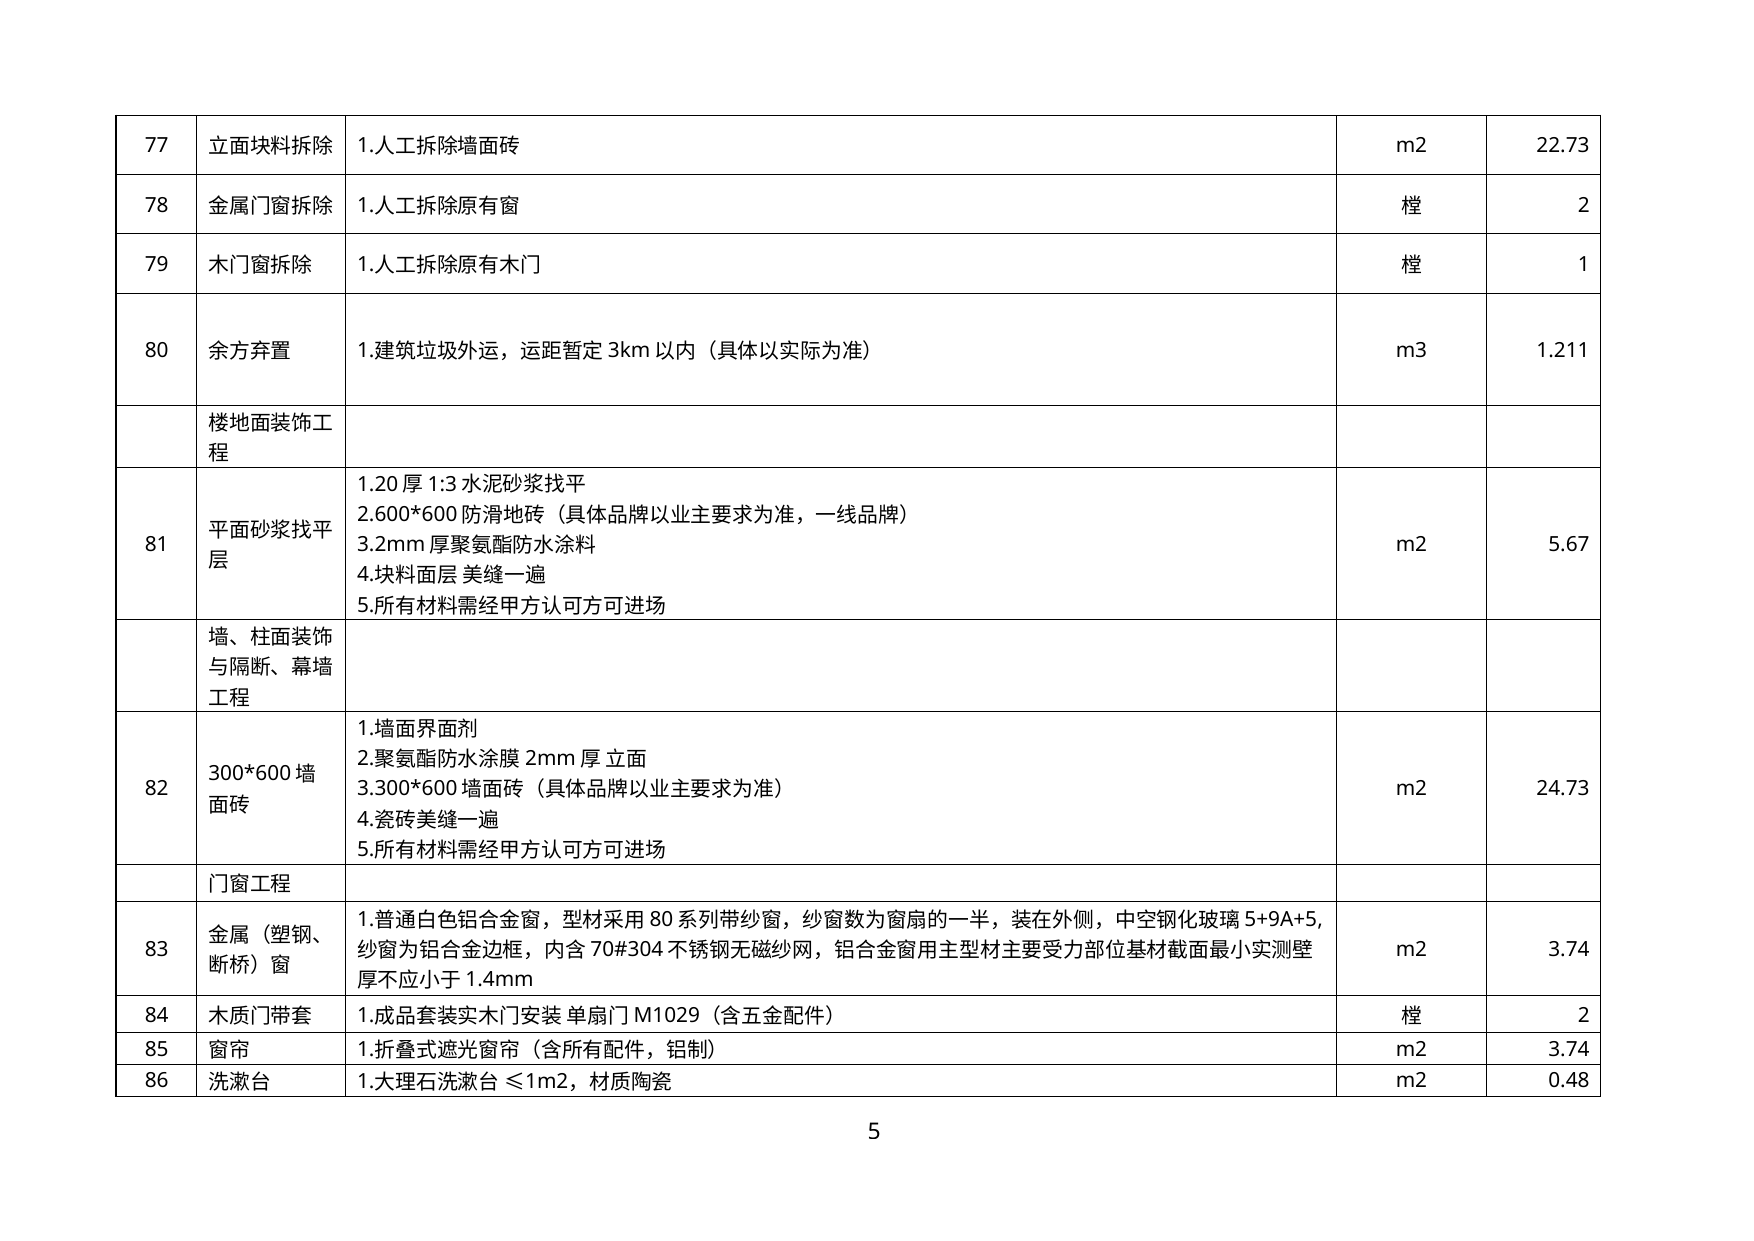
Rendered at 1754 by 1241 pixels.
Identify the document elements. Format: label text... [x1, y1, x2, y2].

table_cell 78 [117, 175, 196, 233]
table_cell 立面块料拆除 [197, 116, 345, 174]
table_cell 1.人工拆除原有窗 [346, 175, 1336, 233]
table_cell m2 [1337, 1033, 1486, 1064]
table_cell 1.折叠式遮光窗帘（含所有配件，铝制） [346, 1033, 1336, 1064]
table_cell 1.人工拆除墙面砖 [346, 116, 1336, 174]
table_cell 24.73 [1487, 712, 1600, 863]
table_cell 3.74 [1487, 1033, 1600, 1064]
table_cell [346, 406, 1336, 467]
table_cell 300*600墙面砖 [197, 712, 345, 863]
table_cell 樘 [1337, 996, 1486, 1032]
table_cell 85 [117, 1033, 196, 1064]
table_cell 1.成品套装实木门安装 单扇门M1029（含五金配件） [346, 996, 1336, 1032]
table_cell m3 [1337, 294, 1486, 405]
table_cell 门窗工程 [197, 865, 345, 901]
table_cell [1337, 620, 1486, 711]
table_cell m2 [1337, 468, 1486, 619]
table_cell 洗漱台 [197, 1065, 345, 1096]
table_cell 86 [117, 1065, 196, 1096]
table_cell 1.普通白色铝合金窗，型材采用80系列带纱窗，纱窗数为窗扇的一半，装在外侧，中空钢化玻璃5+9A+5,纱窗为铝合金边框，内含70#304不锈钢无磁纱网，铝合金窗用主型材主要受力部位基材截面最小实测壁厚不应小于1.4mm [346, 902, 1336, 995]
table_cell 1.墙面界面剂 2.聚氨酯防水涂膜 2mm厚 立面 3.300*600墙面砖（具体品牌以业主要求为准） 4.瓷砖美缝一遍 5.所有材料需经甲方认可方可进场 [346, 712, 1336, 863]
table_cell 楼地面装饰工程 [197, 406, 345, 467]
table_cell [117, 865, 196, 901]
table_cell 80 [117, 294, 196, 405]
table_cell 1.211 [1487, 294, 1600, 405]
table_cell 木质门带套 [197, 996, 345, 1032]
table_cell 平面砂浆找平层 [197, 468, 345, 619]
table_cell 1.人工拆除原有木门 [346, 234, 1336, 293]
table_cell 77 [117, 116, 196, 174]
table_cell m2 [1337, 712, 1486, 863]
table_cell 金属（塑钢、断桥）窗 [197, 902, 345, 995]
table_cell [117, 406, 196, 467]
table_cell 2 [1487, 996, 1600, 1032]
table_cell m2 [1337, 1065, 1486, 1096]
table_cell 1.建筑垃圾外运，运距暂定3km以内（具体以实际为准） [346, 294, 1336, 405]
table_cell [117, 620, 196, 711]
table_cell 82 [117, 712, 196, 863]
table_cell 2 [1487, 175, 1600, 233]
table_cell 3.74 [1487, 902, 1600, 995]
table_cell [346, 620, 1336, 711]
table_cell m2 [1337, 116, 1486, 174]
table_cell 余方弃置 [197, 294, 345, 405]
table_cell 窗帘 [197, 1033, 345, 1064]
table_cell [1337, 406, 1486, 467]
table_cell 樘 [1337, 175, 1486, 233]
table_cell [1337, 865, 1486, 901]
table_cell [1487, 620, 1600, 711]
table_cell [1487, 406, 1600, 467]
table_cell 樘 [1337, 234, 1486, 293]
table_cell 木门窗拆除 [197, 234, 345, 293]
table_cell 墙、柱面装饰与隔断、幕墙工程 [197, 620, 345, 711]
table_cell 0.48 [1487, 1065, 1600, 1096]
table_cell 84 [117, 996, 196, 1032]
table_cell 1.20厚1:3水泥砂浆找平 2.600*600防滑地砖（具体品牌以业主要求为准，一线品牌） 3.2mm厚聚氨酯防水涂料 4.块料面层 美缝一遍 5.所有材料需经甲方认可方可进场 [346, 468, 1336, 619]
table_cell 5.67 [1487, 468, 1600, 619]
table_cell 79 [117, 234, 196, 293]
table_cell 22.73 [1487, 116, 1600, 174]
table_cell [346, 1065, 1336, 1096]
table_cell 1 [1487, 234, 1600, 293]
table_cell [346, 865, 1336, 901]
table_cell 金属门窗拆除 [197, 175, 345, 233]
table_cell [1487, 865, 1600, 901]
table_cell m2 [1337, 902, 1486, 995]
table_cell 81 [117, 468, 196, 619]
table_cell 83 [117, 902, 196, 995]
